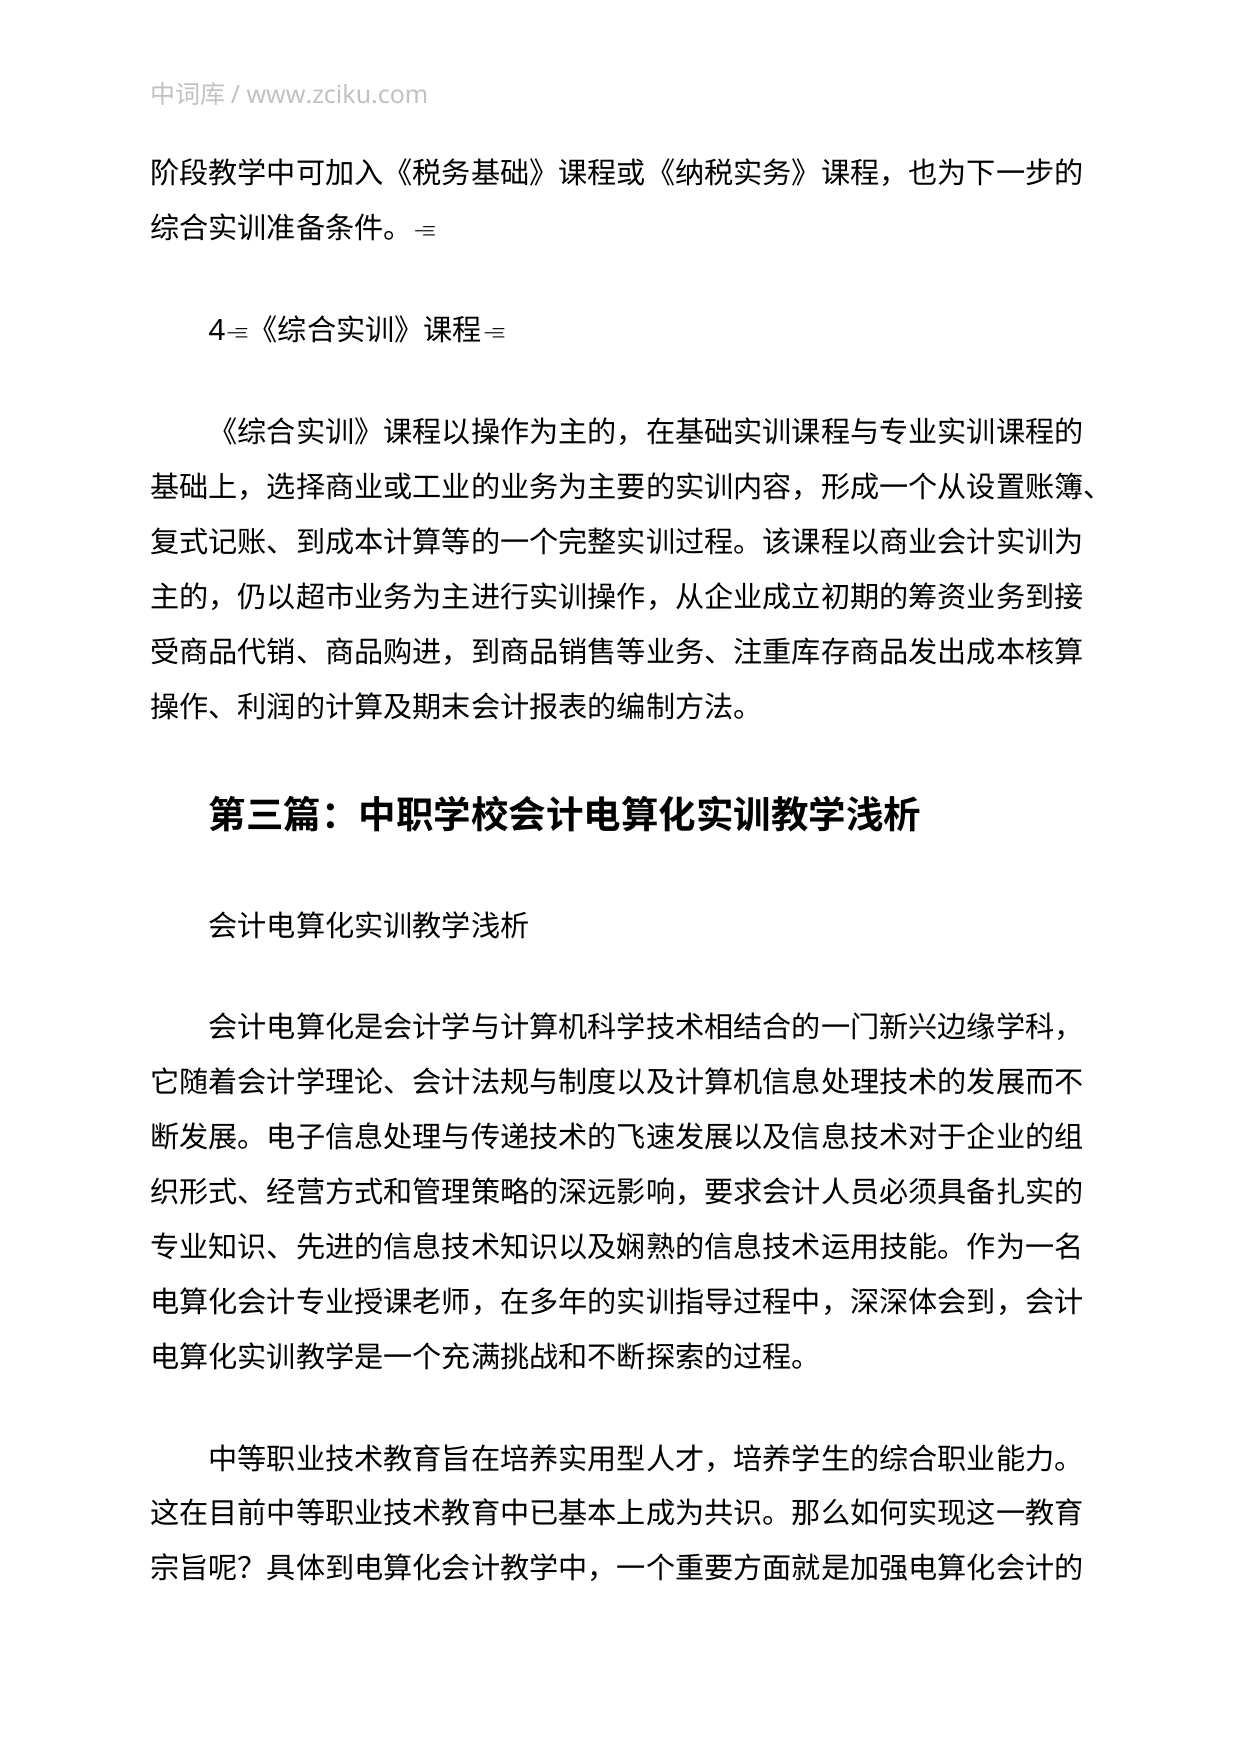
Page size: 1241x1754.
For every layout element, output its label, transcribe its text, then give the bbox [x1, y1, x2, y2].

text 《综合实训》课程以操作为主的，在基础实训课程与专业实训课程的基础上，选择商业或工业的业务为主要的实训内容，形成一个从设置账簿、复式记账、到成本计算等的一个完整实训过程。该课程以商业会计实训为主的，仍以超市业务为主进行实训操作，从企业成立初期的筹资业务到接受商品代销、商品购进，到商品销售等业务、注重库存商品发出成本核算操作、利润的计算及期末会计报表的编制方法。 [150, 409, 1090, 725]
text 4《综合实训》课程 [150, 307, 1090, 349]
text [150, 1435, 1090, 1587]
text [150, 150, 1090, 247]
text 会计电算化是会计学与计算机科学技术相结合的一门新兴边缘学科，它随着会计学理论、会计法规与制度以及计算机信息处理技术的发展而不断发展。电子信息处理与传递技术的飞速发展以及信息技术对于企业的组织形式、经营方式和管理策略的深远影响，要求会计人员必须具备扎实的专业知识、先进的信息技术知识以及娴熟的信息技术运用技能。作为一名电算化会计专业授课老师，在多年的实训指导过程中，深深体会到，会计电算化实训教学是一个充满挑战和不断探索的过程。 [150, 1004, 1090, 1376]
text 会计电算化实训教学浅析 [150, 902, 1090, 944]
text 第三篇：中职学校会计电算化实训教学浅析 [150, 785, 1090, 839]
